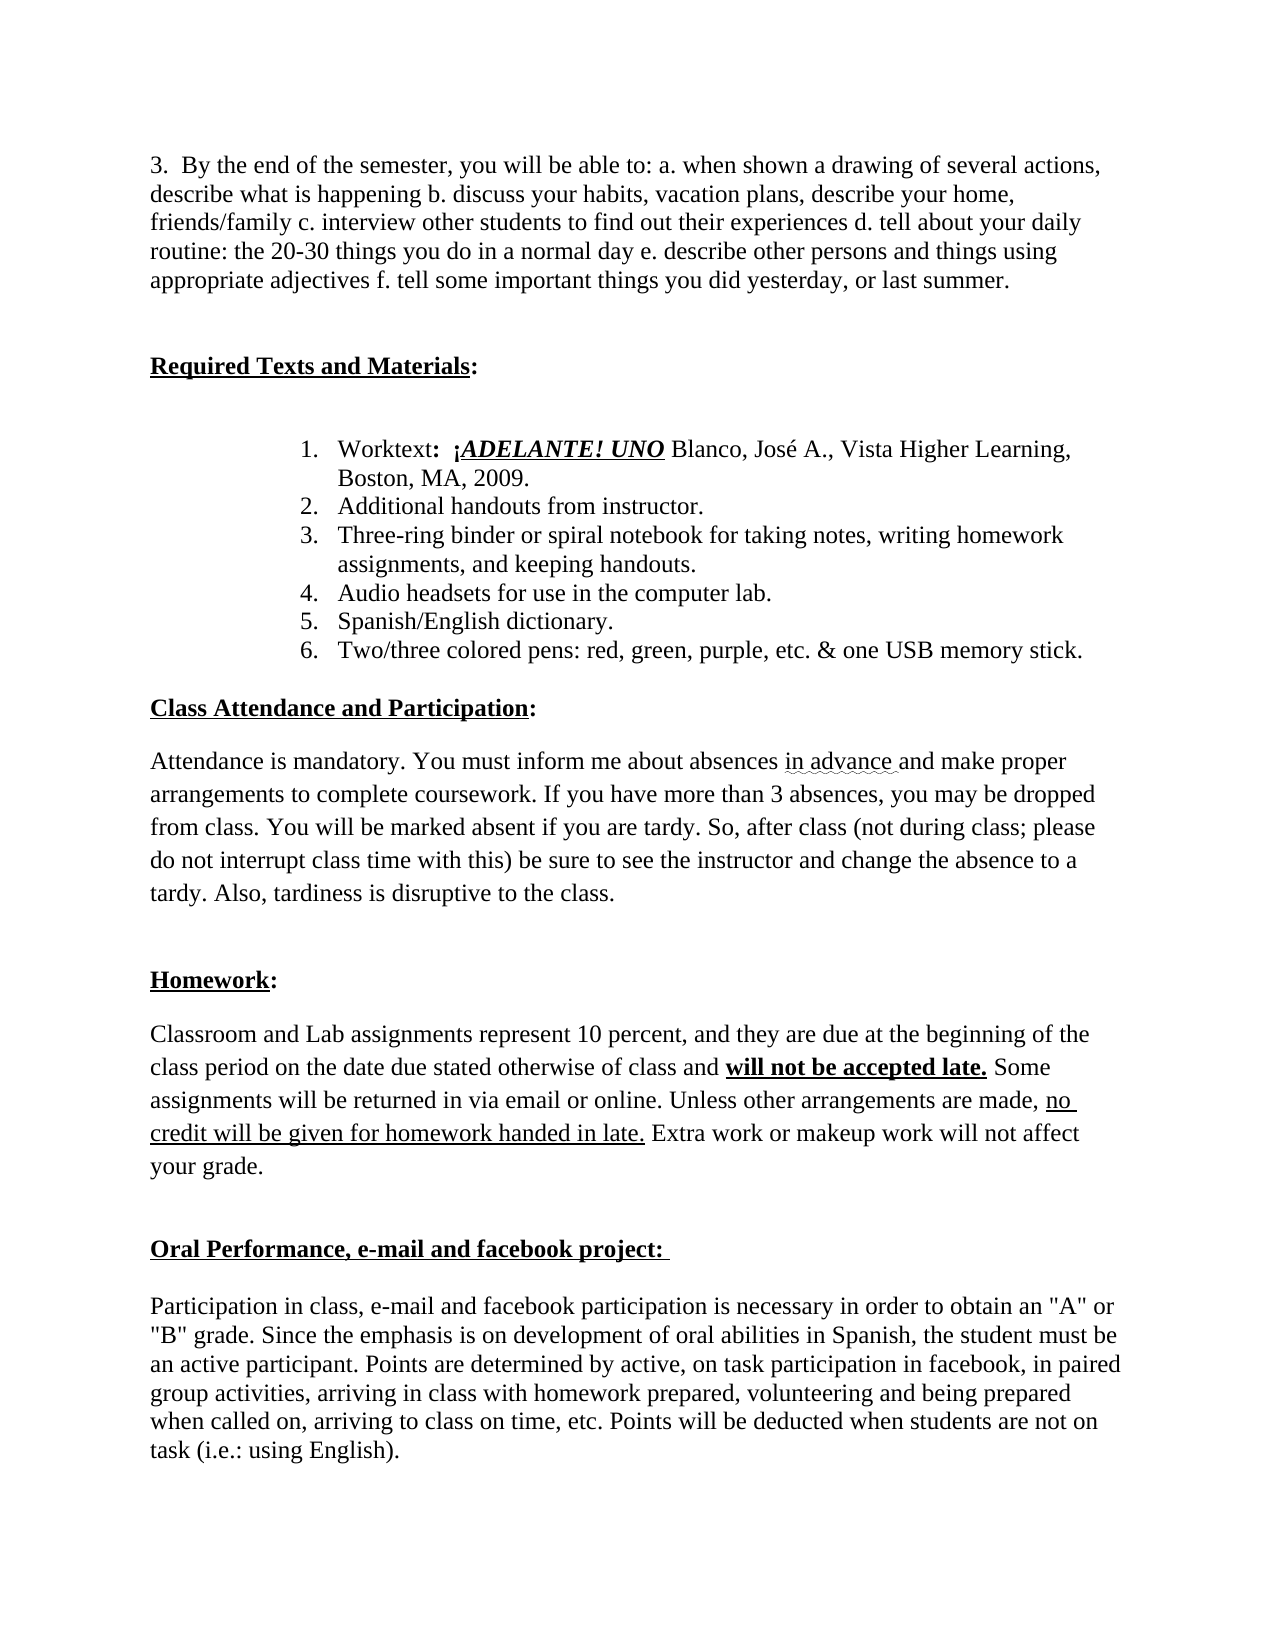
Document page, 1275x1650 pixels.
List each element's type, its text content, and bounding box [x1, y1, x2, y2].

list Two/three colored pens: red, green, purple, etc. & one USB memory stick. [300, 635, 1200, 664]
text 3. By the end of the semester, you will be able to: a. when shown a drawing of several actions, describe what is happening b. discuss your habits, vacation plans, describe your home, friends/family c. interview other students to find out their experiences d. tell about your daily routine: the 20-30 things you do in a normal day e. describe other persons and things using appropriate adjectives f. tell some important things you did yesterday, or last summer. [150, 150, 1125, 294]
list Additional handouts from instructor. [300, 491, 1125, 520]
text Participation in class, e-mail and facebook participation is necessary in order to obtain an "A" or "B" grade. Since the emphasis is on development of oral abilities in Spanish, the student must be an active participant. Points are determined by active, on task participation in facebook, in paired group activities, arriving in class with homework prepared, volunteering and being prepared when called on, arriving to class on time, etc. Points will be deducted when students are not on task (i.e.: using English). [150, 1291, 1125, 1464]
list Worktext: ¡ADELANTE! UNO Blanco, José A., Vista Higher Learning, Boston, MA, 2009. [300, 434, 1125, 491]
text Required Texts and Materials: [150, 351, 1125, 380]
text Class Attendance and Participation: [150, 693, 1125, 721]
text Homework: [150, 965, 1125, 994]
list Spanish/English dictionary. [300, 606, 1200, 635]
text Classroom and Lab assignments represent 10 percent, and they are due at the beginning of the class period on the date due stated otherwise of class and will not be accepted late. Some assignments will be returned in via email or online. Unless other arrangements are made, no credit will be given for homework handed in late. Extra work or makeup work will not affect your grade. [150, 1019, 1125, 1180]
text Oral Performance, e-mail and facebook project: [150, 1234, 1125, 1263]
text Attendance is mandatory. You must inform me about absences in advance and make proper arrangements to complete coursework. If you have more than 3 absences, you may be dropped from class. You will be marked absent if you are tardy. So, after class (not during class; please do not interrupt class time with this) be sure to see the instructor and change the absence to a tardy. Also, tardiness is disruptive to the class. [150, 746, 1125, 907]
list Three-ring binder or spiral notebook for taking notes, writing homework assignments, and keeping handouts. [300, 520, 1125, 578]
list Audio headsets for use in the computer lab. [300, 578, 1125, 606]
